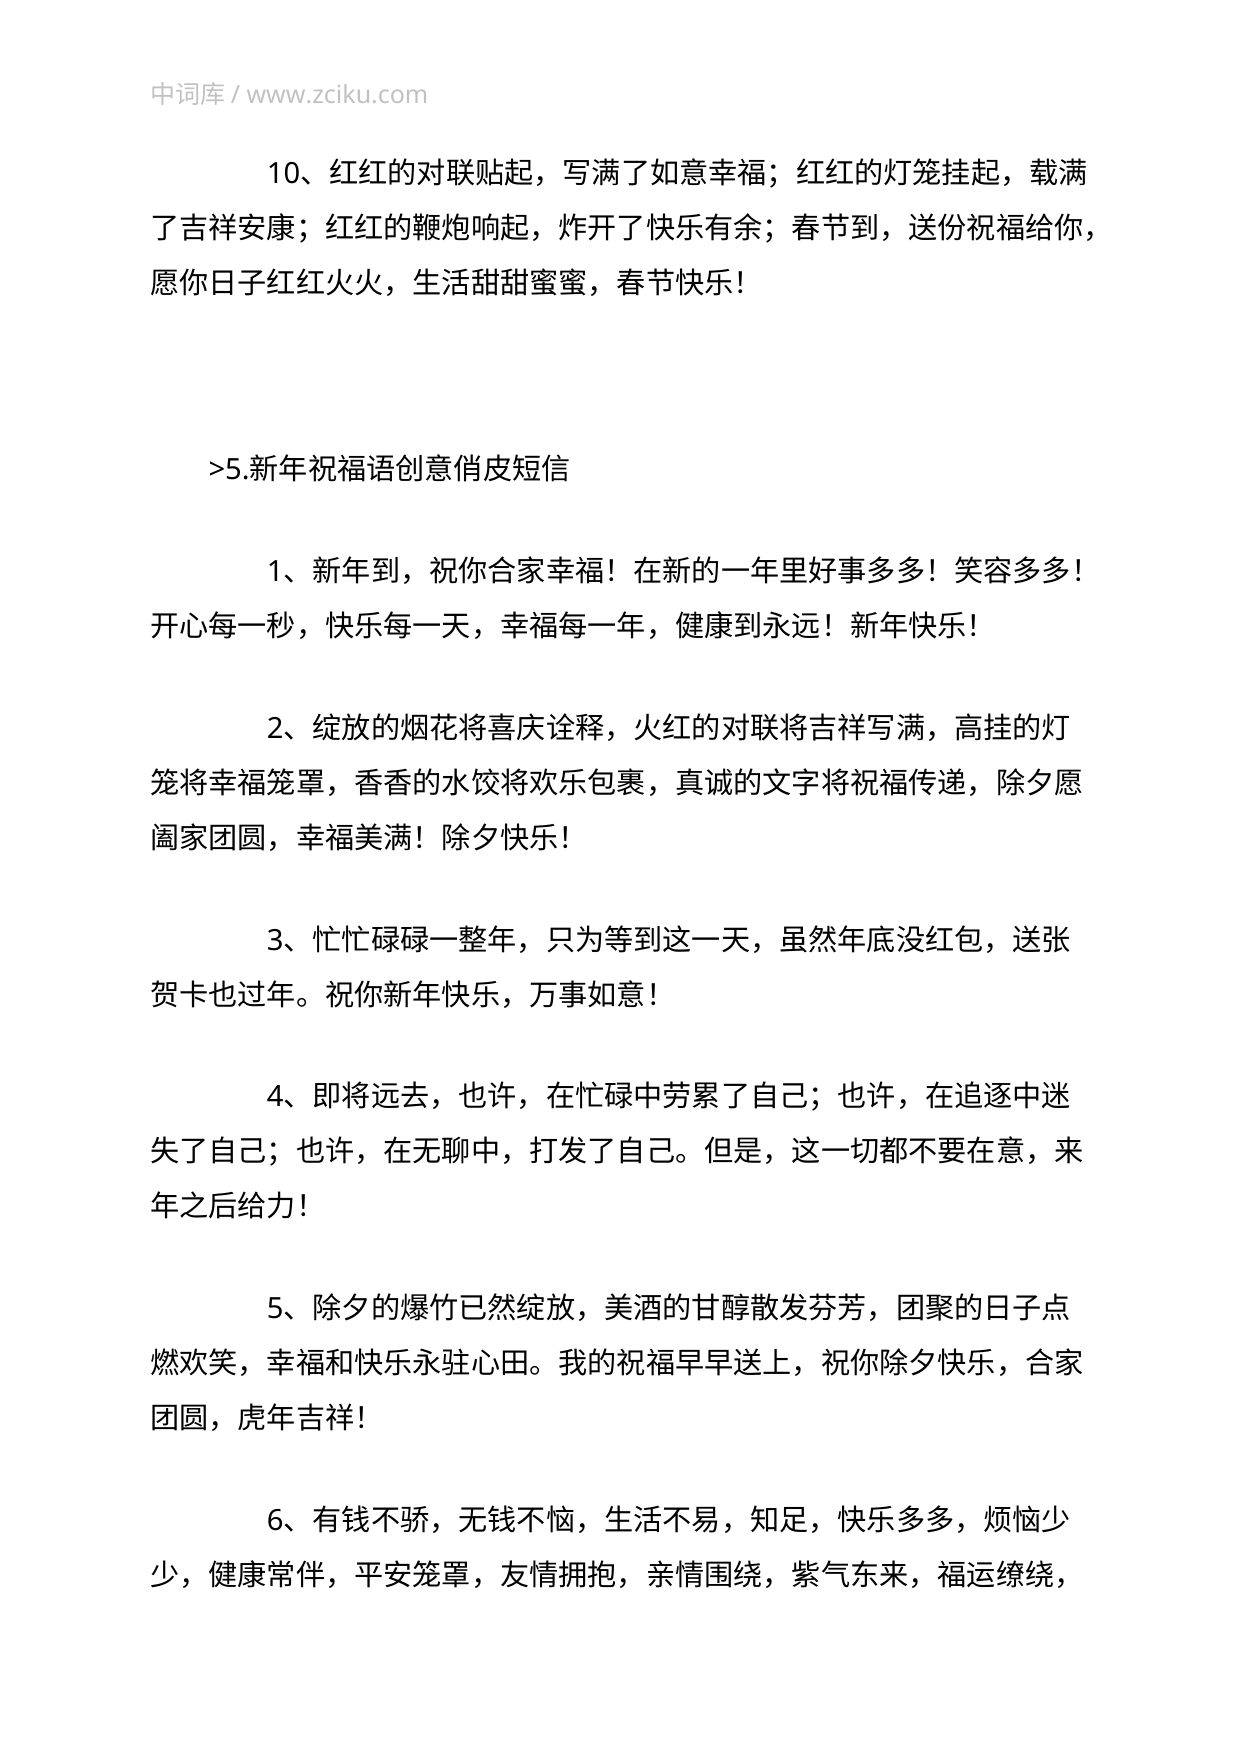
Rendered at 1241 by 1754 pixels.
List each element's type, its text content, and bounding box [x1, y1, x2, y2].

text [150, 1496, 1090, 1594]
text 3、忙忙碌碌一整年，只为等到这一天，虽然年底没红包，送张贺卡也过年。祝你新年快乐，万事如意！ [150, 916, 1090, 1013]
text >5.新年祝福语创意俏皮短信 [150, 446, 1090, 488]
text 10、红红的对联贴起，写满了如意幸福；红红的灯笼挂起，载满了吉祥安康；红红的鞭炮响起，炸开了快乐有余；春节到，送份祝福给你，愿你日子红红火火，生活甜甜蜜蜜，春节快乐！ [150, 150, 1090, 302]
text 4、即将远去，也许，在忙碌中劳累了自己；也许，在追逐中迷失了自己；也许，在无聊中，打发了自己。但是，这一切都不要在意，来年之后给力！ [150, 1073, 1090, 1225]
text 1、新年到，祝你合家幸福！在新的一年里好事多多！笑容多多！开心每一秒，快乐每一天，幸福每一年，健康到永远！新年快乐！ [150, 548, 1090, 645]
text 5、除夕的爆竹已然绽放，美酒的甘醇散发芬芳，团聚的日子点燃欢笑，幸福和快乐永驻心田。我的祝福早早送上，祝你除夕快乐，合家团圆，虎年吉祥！ [150, 1285, 1090, 1437]
text 2、绽放的烟花将喜庆诠释，火红的对联将吉祥写满，高挂的灯笼将幸福笼罩，香香的水饺将欢乐包裹，真诚的文字将祝福传递，除夕愿阖家团圆，幸福美满！除夕快乐！ [150, 704, 1090, 857]
